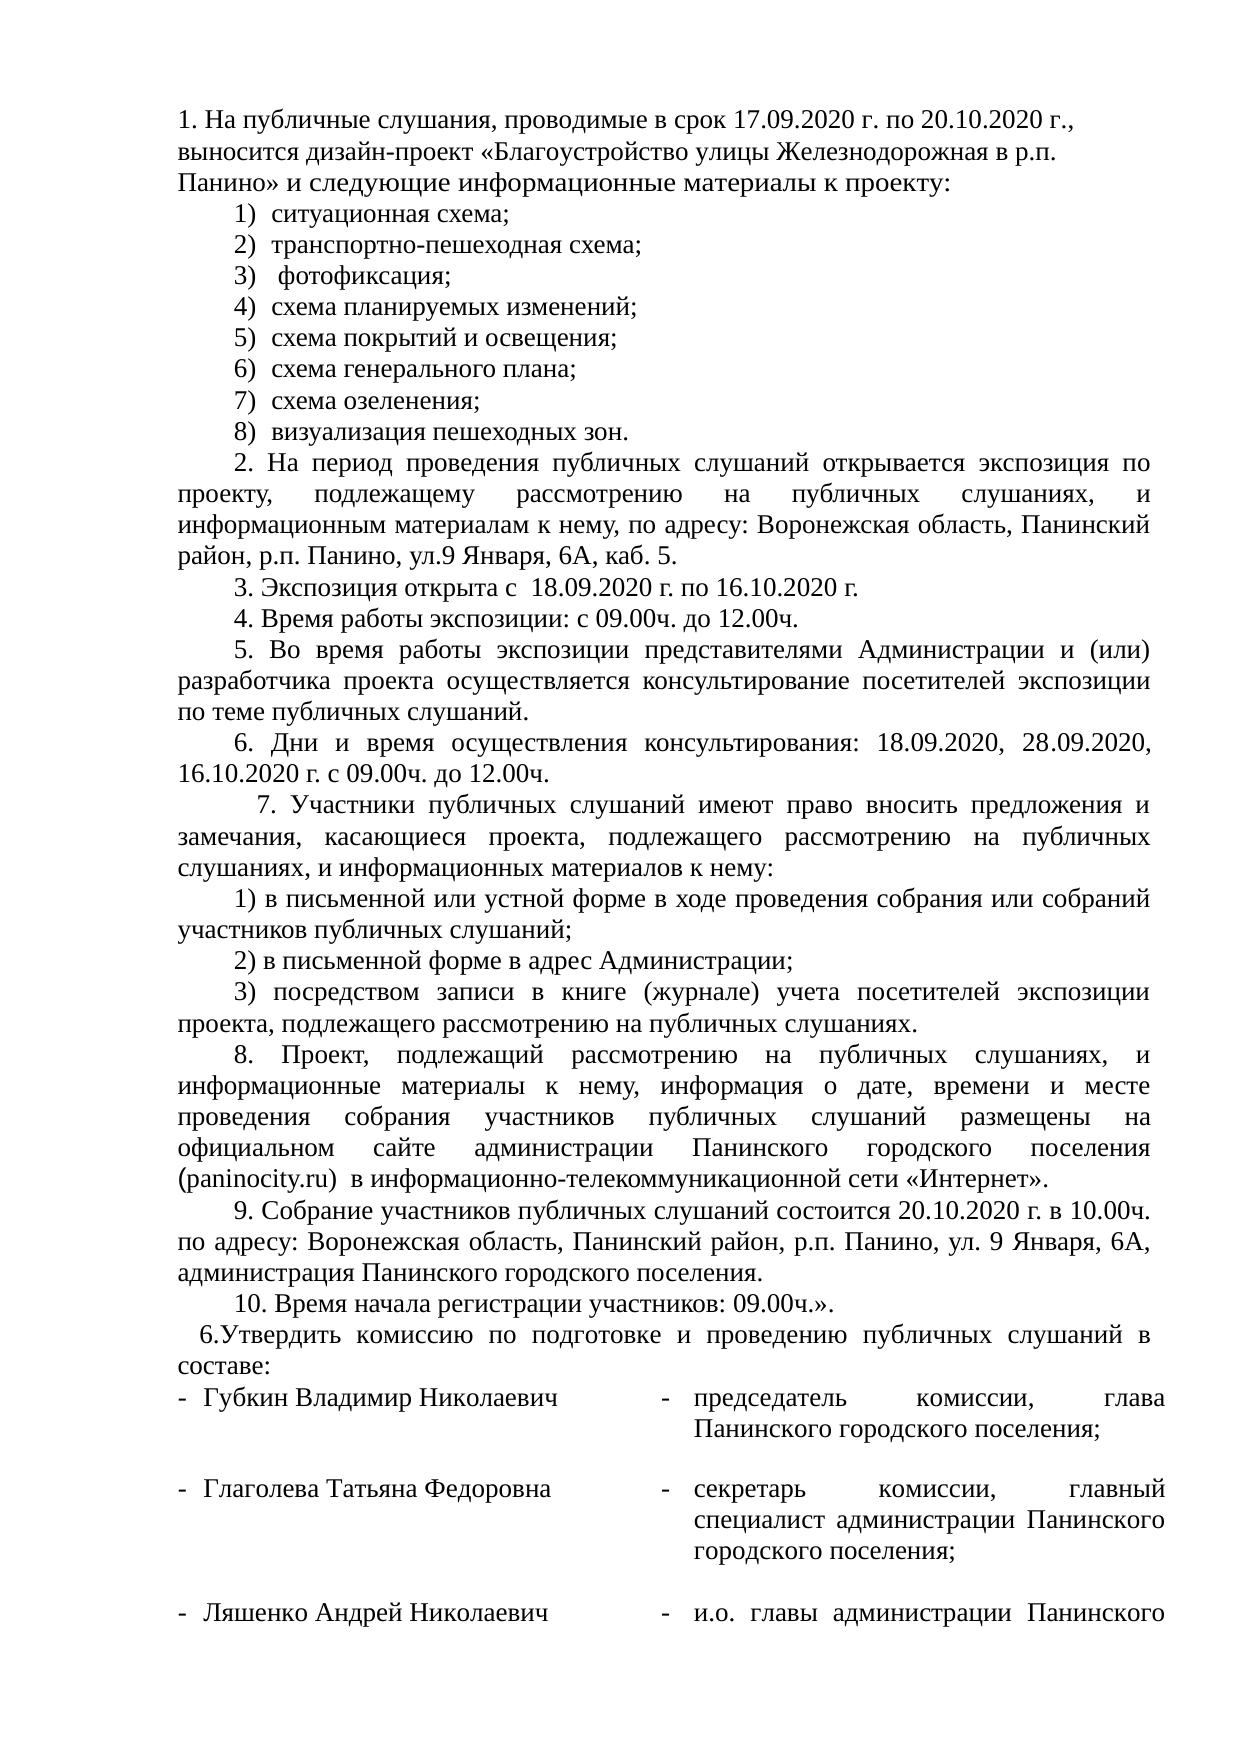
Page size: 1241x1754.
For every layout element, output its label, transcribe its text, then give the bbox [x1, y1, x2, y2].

list схема озеленения; [233, 384, 1152, 415]
text 2) в письменной форме в адрес Администрации; [177, 944, 1152, 976]
table_header - [650, 1381, 682, 1472]
text 2. На период проведения публичных слушаний открывается экспозиция по проекту, подлежащему рассмотрению на публичных слушаниях, и информационным материалам к нему, по адресу: Воронежская область, Панинский район, р.п. Панино, ул.9 Января, 6А, каб. 5. [177, 446, 1152, 571]
text 8. Проект, подлежащий рассмотрению на публичных слушаниях, и информационные материалы к нему, информация о дате, времени и месте проведения собрания участников публичных слушаний размещены на официальном сайте администрации Панинского городского поселения (paninocity.ru) в информационно-телекоммуникационной сети «Интернет». [177, 1038, 1152, 1194]
text 9. Собрание участников публичных слушаний состоится 20.10.2020 г. в 10.00ч. по адресу: Воронежская область, Панинский район, р.п. Панино, ул. 9 Января, 6А, администрация Панинского городского поселения. [177, 1194, 1152, 1287]
table_header - [166, 1381, 192, 1472]
text 5. Во время работы экспозиции представителями Администрации и (или) разработчика проекта осуществляется консультирование посетителей экспозиции по теме публичных слушаний. [177, 633, 1152, 726]
table_header председатель комиссии, глава Панинского городского поселения; [683, 1381, 1181, 1472]
table_cell - [650, 1472, 682, 1596]
list схема покрытий и освещения; [233, 321, 1152, 353]
list фотофиксация; [233, 259, 1152, 290]
table_cell Глаголева Татьяна Федоровна [192, 1472, 649, 1596]
text 1) в письменной или устной форме в ходе проведения собрания или собраний участников публичных слушаний; [177, 882, 1152, 944]
text 10. Время начала регистрации участников: 09.00ч.». [177, 1287, 1152, 1318]
text 6. Дни и время осуществления консультирования: 18.09.2020, 28.09.2020, 16.10.2020 г. с 09.00ч. до 12.00ч. [177, 726, 1152, 789]
table_cell - [166, 1472, 192, 1596]
table_cell секретарь комиссии, главный специалист администрации Панинского городского поселения; [683, 1472, 1181, 1596]
table_cell - - [650, 1596, 682, 1627]
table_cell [192, 1596, 649, 1627]
text 4. Время работы экспозиции: с 09.00ч. до 12.00ч. [177, 602, 1152, 633]
text 7. Участники публичных слушаний имеют право вносить предложения и замечания, касающиеся проекта, подлежащего рассмотрению на публичных слушаниях, и информационных материалов к нему: [177, 789, 1152, 882]
list схема генерального плана; [233, 353, 1152, 384]
list схема планируемых изменений; [233, 290, 1152, 321]
list ситуационная схема; [233, 197, 1152, 228]
text 3) посредством записи в книге (журнале) учета посетителей экспозиции проекта, подлежащего рассмотрению на публичных слушаниях. [177, 976, 1152, 1038]
text 3. Экспозиция открыта с 18.09.2020 г. по 16.10.2020 г. [177, 571, 1152, 602]
list транспортно-пешеходная схема; [233, 228, 1152, 259]
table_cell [683, 1596, 1181, 1627]
list визуализация пешеходных зон. [233, 415, 1152, 446]
table_header Губкин Владимир Николаевич [192, 1381, 649, 1472]
table_cell - - [166, 1596, 192, 1627]
text 1. На публичные слушания, проводимые в срок 17.09.2020 г. по 20.10.2020 г., выносится дизайн-проект «Благоустройство улицы Железнодорожная в р.п. Панино» и следующие информационные материалы к проекту: [177, 103, 1152, 197]
text 6.Утвердить комиссию по подготовке и проведению публичных слушаний в составе: [177, 1318, 1152, 1381]
